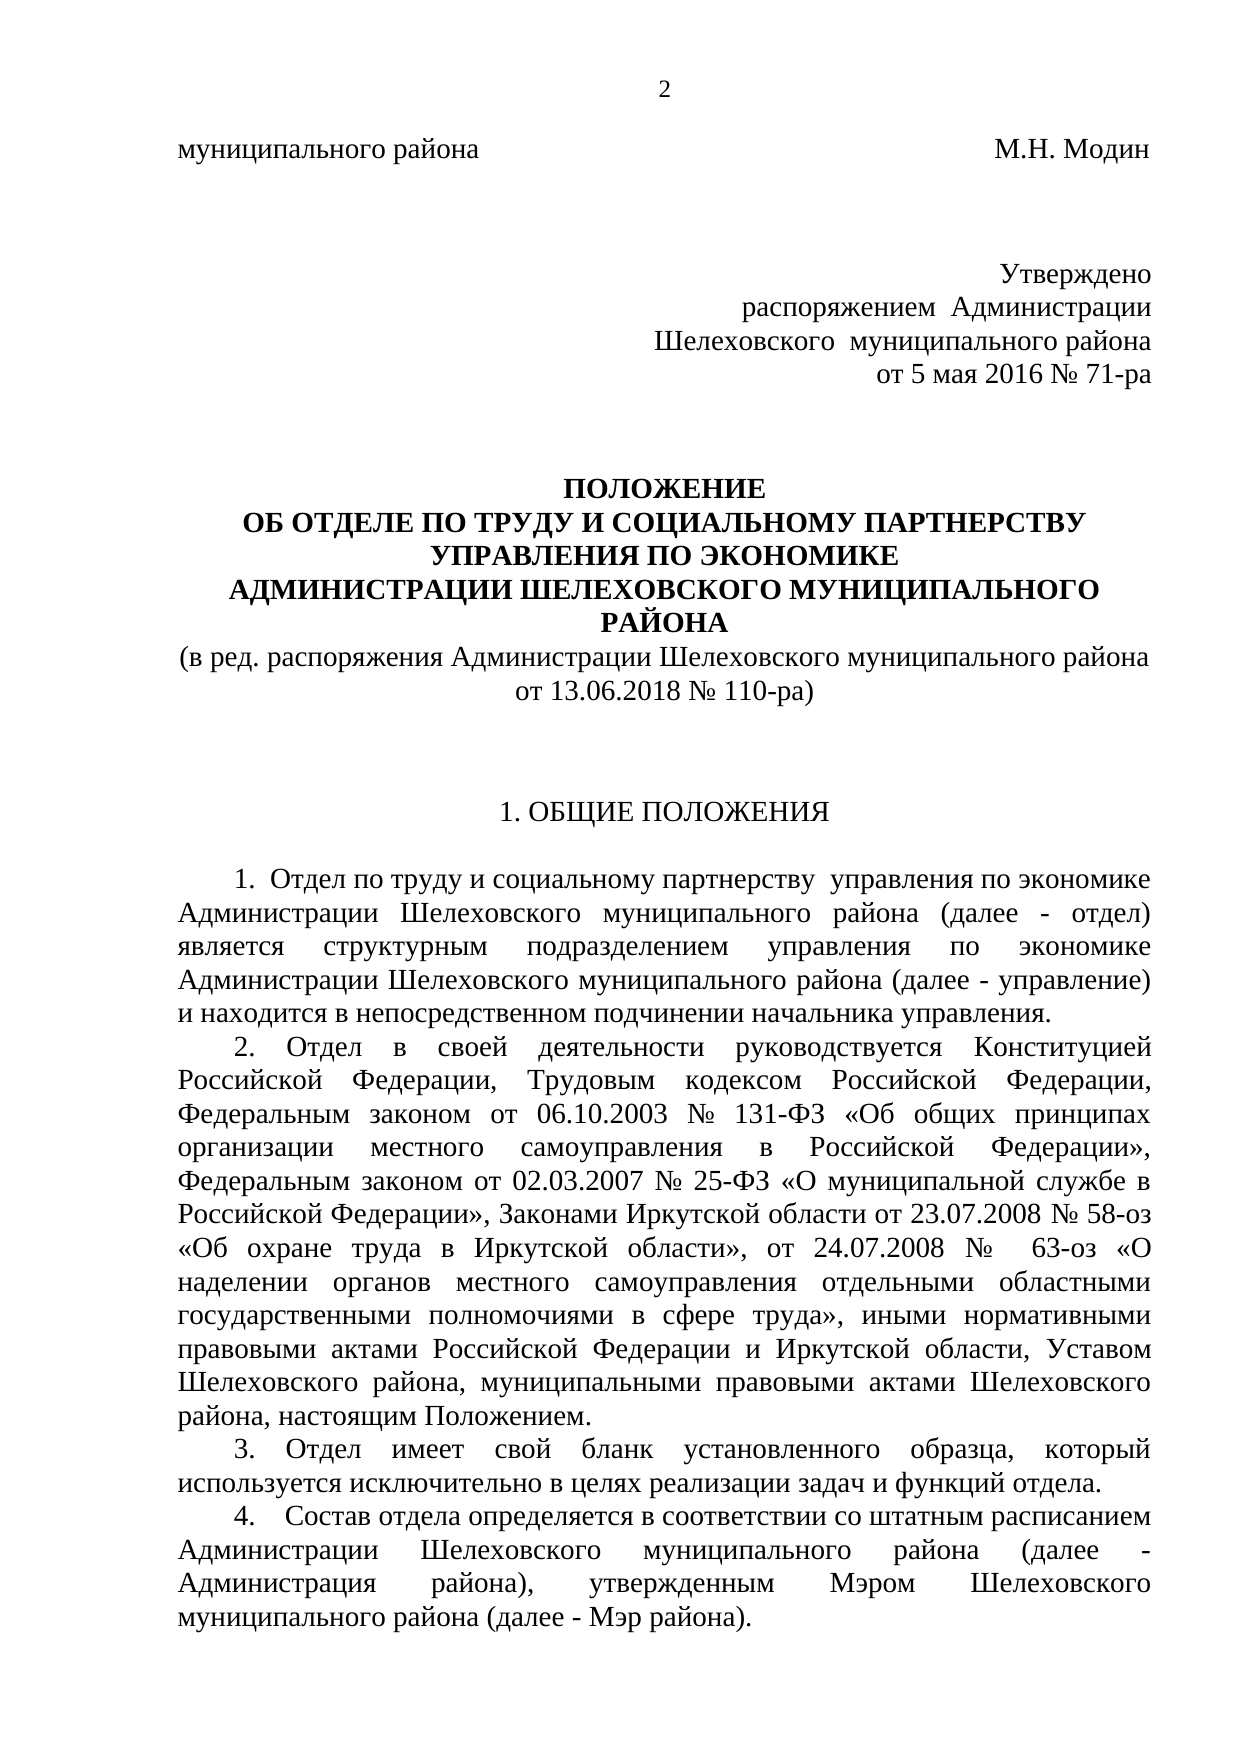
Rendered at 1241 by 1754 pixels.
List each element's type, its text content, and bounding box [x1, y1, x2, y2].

title ПОЛОЖЕНИЕ [177, 471, 1152, 505]
text Шелеховского муниципального района [177, 323, 1152, 356]
text 1. Отдел по труду и социальному партнерству управления по экономике Администрации Шелеховского муниципального района (далее - отдел) является структурным подразделением управления по экономике Администрации Шелеховского муниципального района (далее - управление) и находится в непосредственном подчинении начальника управления. [177, 861, 1152, 1029]
title АДМИНИСТРАЦИИ ШЕЛЕХОВСКОГО МУНИЦИПАЛЬНОГО РАЙОНА [177, 572, 1152, 639]
text (в ред. распоряжения Администрации Шелеховского муниципального района от 13.06.2018 № 110-ра) [177, 639, 1152, 706]
text Утверждено [177, 256, 1152, 289]
text 4. Состав отдела определяется в соответствии со штатным расписанием Администрации Шелеховского муниципального района (далее - Администрация района), утвержденным Мэром Шелеховского муниципального района (далее - Мэр района). [177, 1498, 1152, 1633]
text 2. Отдел в своей деятельности руководствуется Конституцией Российской Федерации, Трудовым кодексом Российской Федерации, Федеральным законом от 06.10.2003 № 131-ФЗ «Об общих принципах организации местного самоуправления в Российской Федерации», Федеральным законом от 02.03.2007 № 25-ФЗ «О муниципальной службе в Российской Федерации», Законами Иркутской области от 23.07.2008 № 58-оз «Об охране труда в Иркутской области», от 24.07.2008 № 63-оз «О наделении органов местного самоуправления отдельными областными государственными полномочиями в сфере труда», иными нормативными правовыми актами Российской Федерации и Иркутской области, Уставом Шелеховского района, муниципальными правовыми актами Шелеховского района, настоящим Положением. [177, 1029, 1152, 1431]
text 1. ОБЩИЕ ПОЛОЖЕНИЯ [177, 794, 1152, 828]
title ОБ ОТДЕЛЕ ПО ТРУДУ И СОЦИАЛЬНОМУ ПАРТНЕРСТВУ УПРАВЛЕНИЯ ПО ЭКОНОМИКЕ [177, 505, 1152, 572]
text 3. Отдел имеет свой бланк установленного образца, который используется исключительно в целях реализации задач и функций отдела. [177, 1431, 1152, 1498]
text распоряжением Администрации [177, 289, 1152, 323]
text от 5 мая 2016 № 71-ра [177, 356, 1152, 390]
text муниципального района М.Н. Модин [177, 131, 1152, 165]
